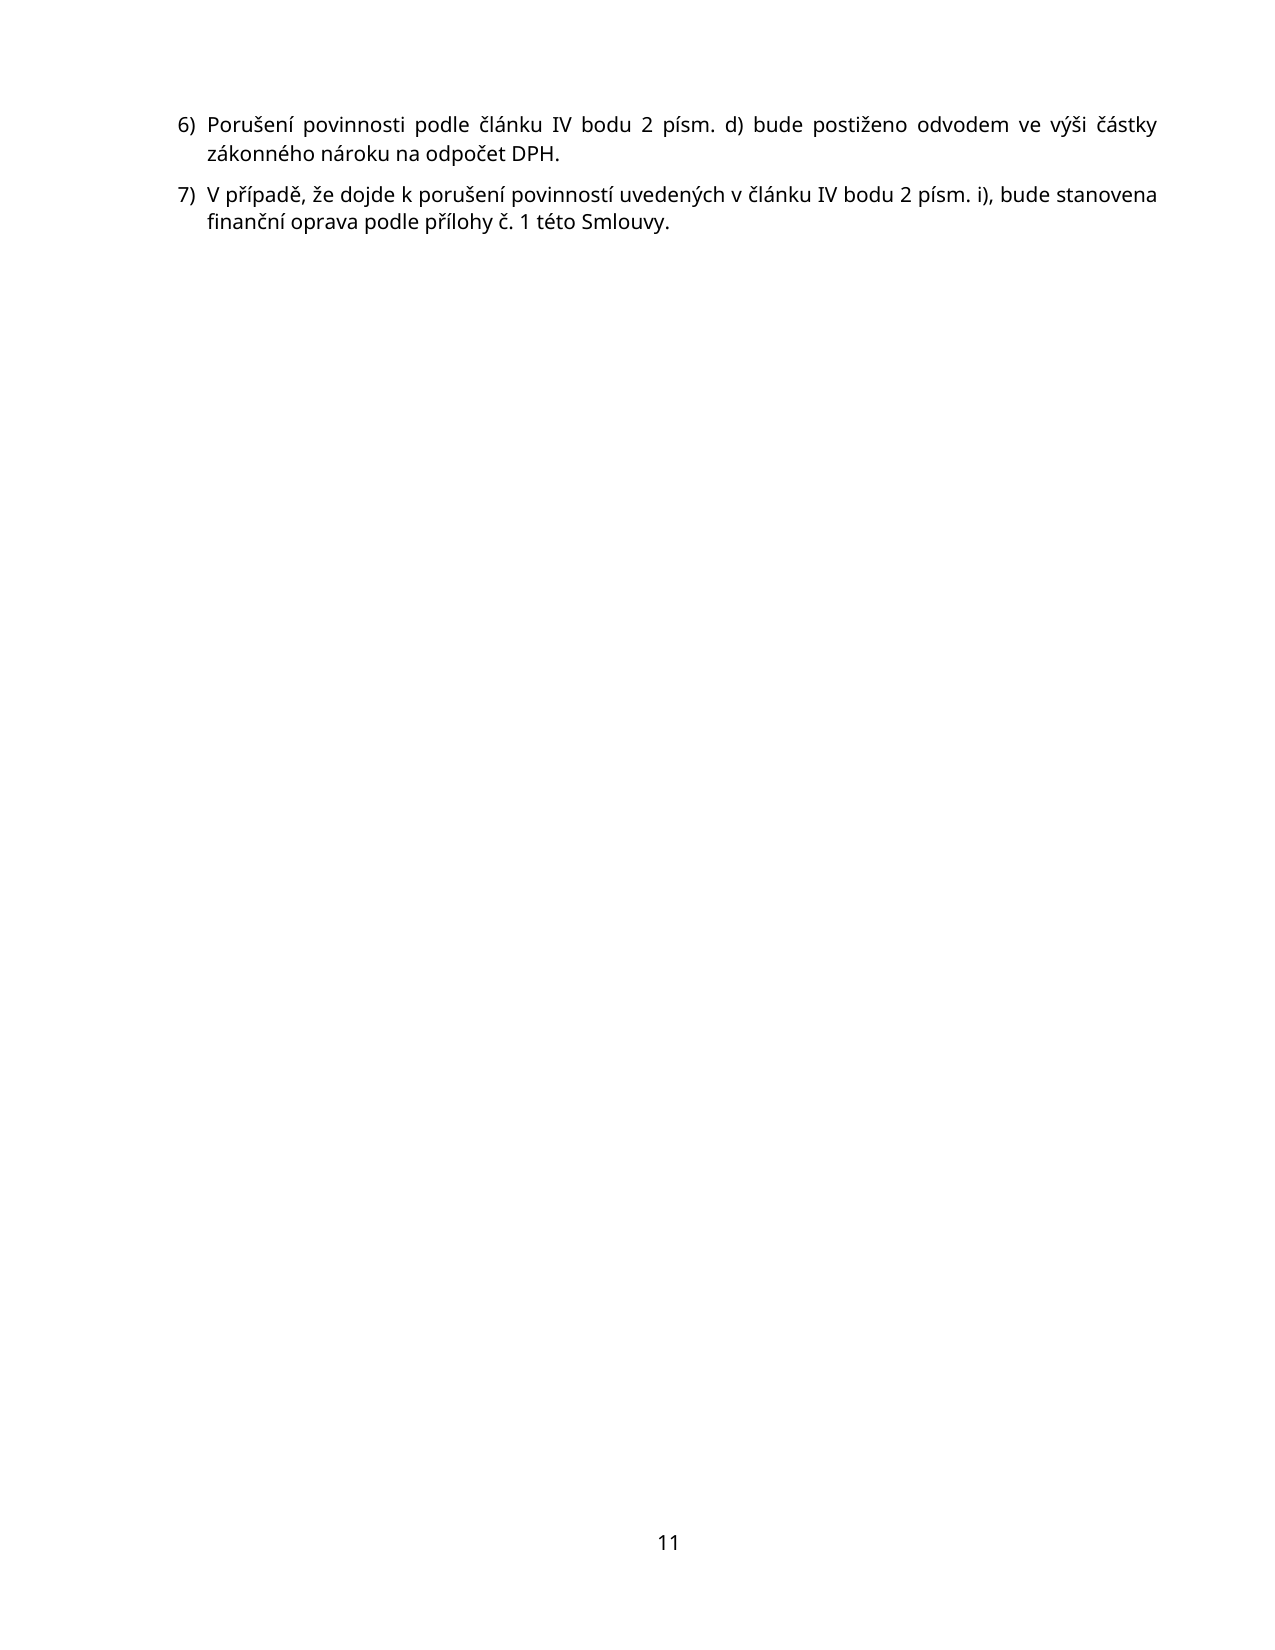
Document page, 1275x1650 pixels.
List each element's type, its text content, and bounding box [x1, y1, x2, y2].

list Porušení povinnosti podle článku IV bodu 2 písm. d) bude postiženo odvodem ve výši částky zákonného nároku na odpočet DPH. [177, 110, 1157, 167]
list V případě, že dojde k porušení povinností uvedených v článku IV bodu 2 písm. i), bude stanovena finanční oprava podle přílohy č. 1 této Smlouvy. [177, 180, 1157, 235]
